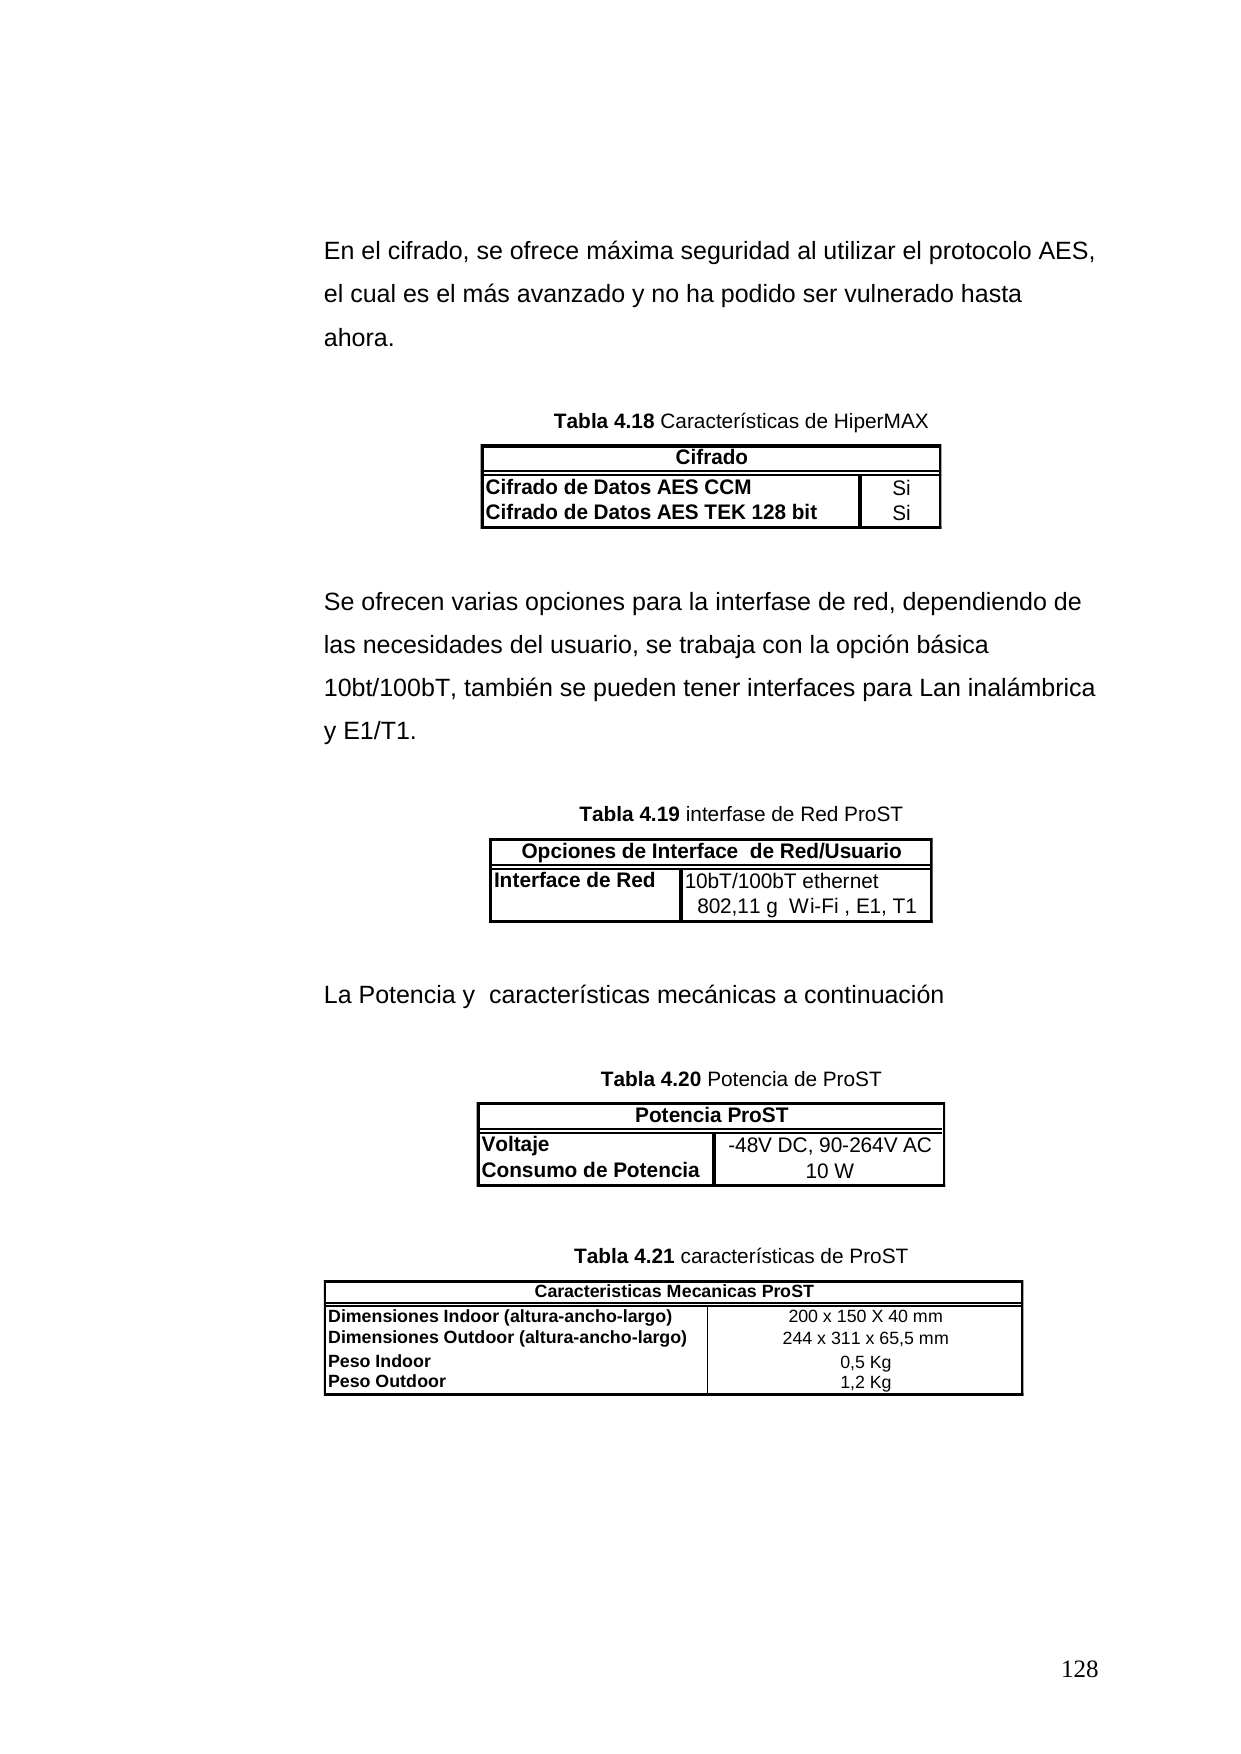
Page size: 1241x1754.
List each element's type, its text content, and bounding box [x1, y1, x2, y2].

text En el cifrado, se ofrece máxima seguridad al utilizar el protocolo AES, el cual es el más avanzado y no ha podido ser vulnerado hasta ahora. [324, 236, 1098, 351]
text Tabla 4.18 Características de HiperMAX [384, 409, 1098, 433]
text y características mecánicas a continuación [324, 980, 1098, 1009]
text Se ofrecen varias opciones para la interfase de red, dependiendo de las necesidades del usuario, se trabaja con la opción básica 10bt/100bT, también se pueden tener interfaces para Lan inalámbrica y E1/T1. [324, 587, 1098, 745]
text Tabla 4.19 interfase de Red ProST [384, 802, 1098, 826]
text Tabla 4.21 características de ProST [384, 1244, 1098, 1268]
text Tabla 4.20 Potencia de ProST [384, 1066, 1098, 1090]
